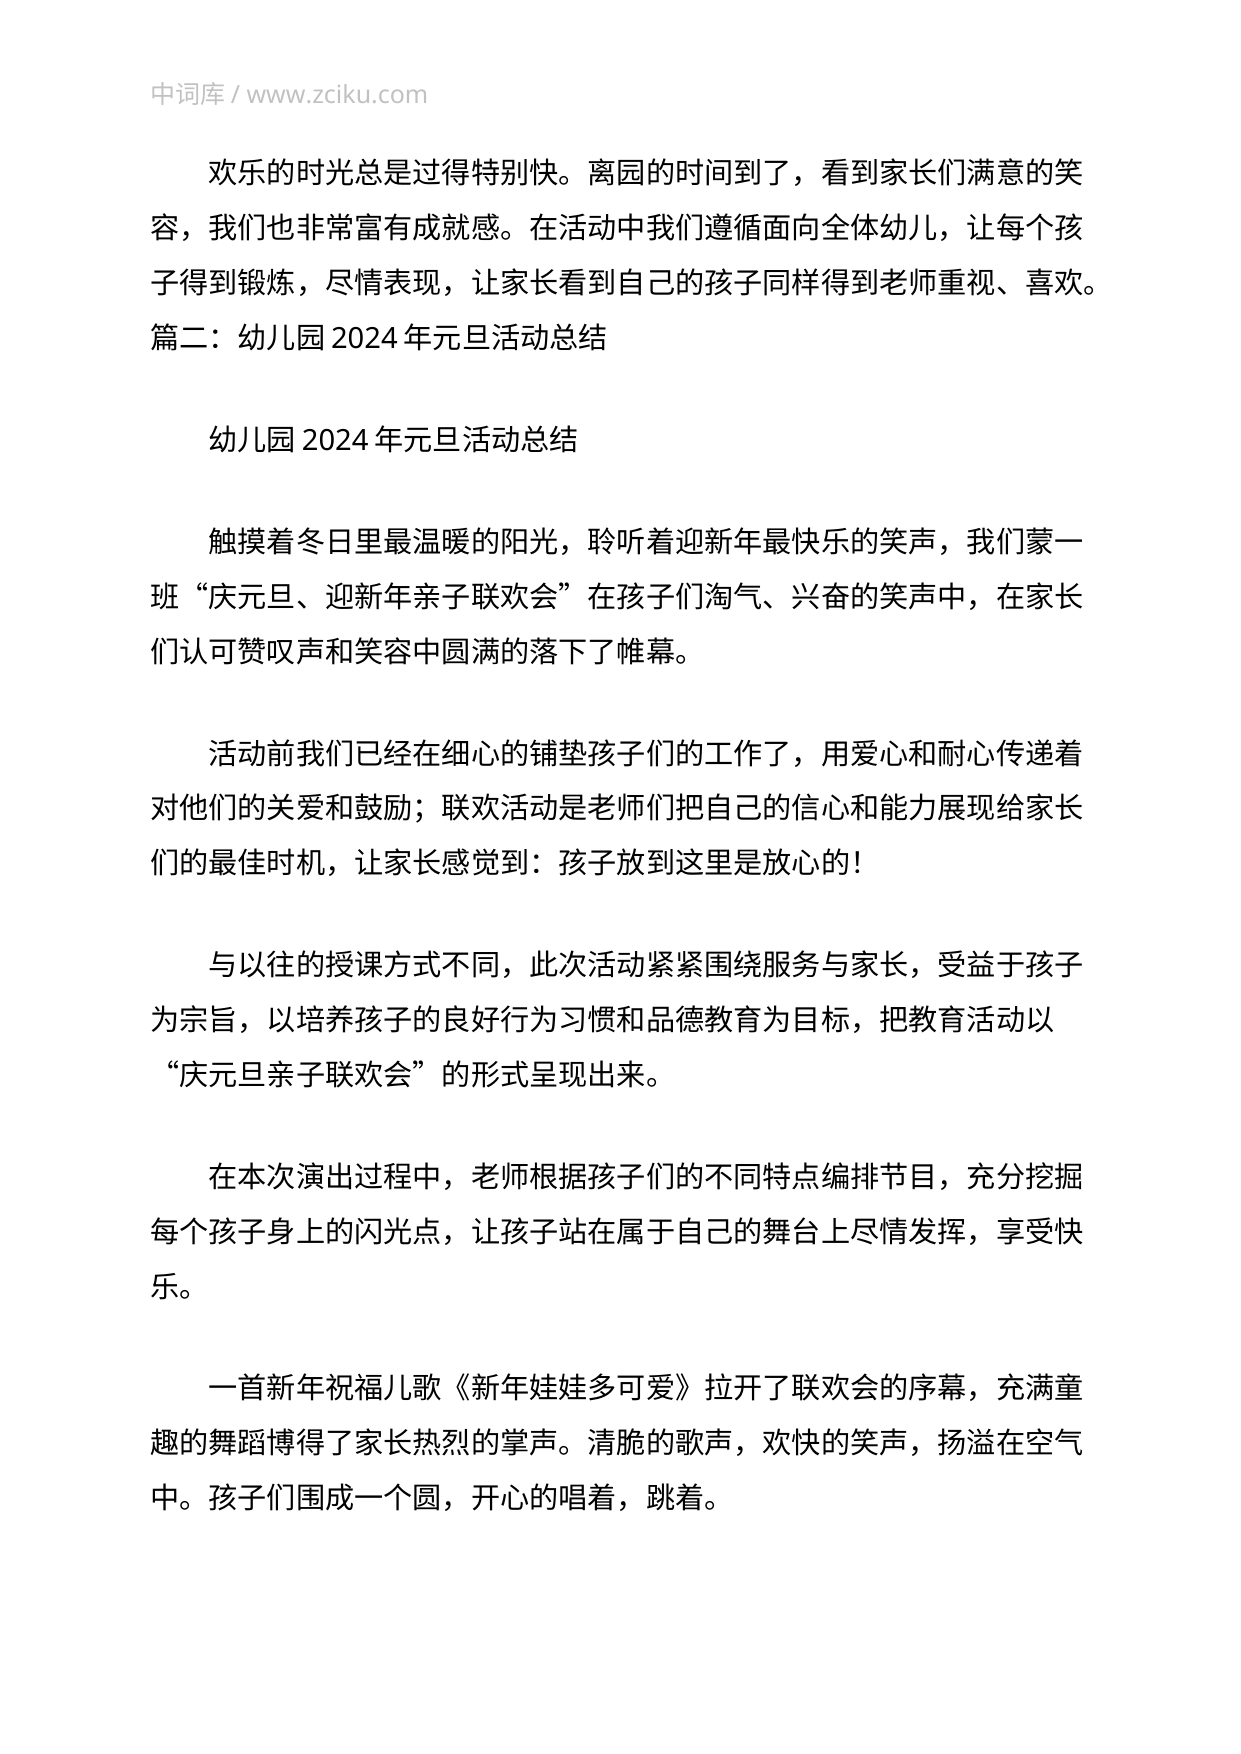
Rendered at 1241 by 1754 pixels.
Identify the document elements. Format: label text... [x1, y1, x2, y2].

text 与以往的授课方式不同，此次活动紧紧围绕服务与家长，受益于孩子为宗旨，以培养孩子的良好行为习惯和品德教育为目标，把教育活动以“庆元旦亲子联欢会”的形式呈现出来。 [150, 942, 1090, 1094]
text 在本次演出过程中，老师根据孩子们的不同特点编排节目，充分挖掘每个孩子身上的闪光点，让孩子站在属于自己的舞台上尽情发挥，享受快乐。 [150, 1153, 1090, 1305]
text 活动前我们已经在细心的铺垫孩子们的工作了，用爱心和耐心传递着对他们的关爱和鼓励；联欢活动是老师们把自己的信心和能力展现给家长们的最佳时机，让家长感觉到：孩子放到这里是放心的！ [150, 730, 1090, 882]
text 幼儿园2024年元旦活动总结 [150, 417, 1090, 459]
text 触摸着冬日里最温暖的阳光，聆听着迎新年最快乐的笑声，我们蒙一班“庆元旦、迎新年亲子联欢会”在孩子们淘气、兴奋的笑声中，在家长们认可赞叹声和笑容中圆满的落下了帷幕。 [150, 519, 1090, 671]
text 欢乐的时光总是过得特别快。离园的时间到了，看到家长们满意的笑容，我们也非常富有成就感。在活动中我们遵循面向全体幼儿，让每个孩子得到锻炼，尽情表现，让家长看到自己的孩子同样得到老师重视、喜欢。篇二：幼儿园2024年元旦活动总结 [150, 150, 1090, 357]
text 一首新年祝福儿歌《新年娃娃多可爱》拉开了联欢会的序幕，充满童趣的舞蹈博得了家长热烈的掌声。清脆的歌声，欢快的笑声，扬溢在空气中。孩子们围成一个圆，开心的唱着，跳着。 [150, 1365, 1090, 1517]
